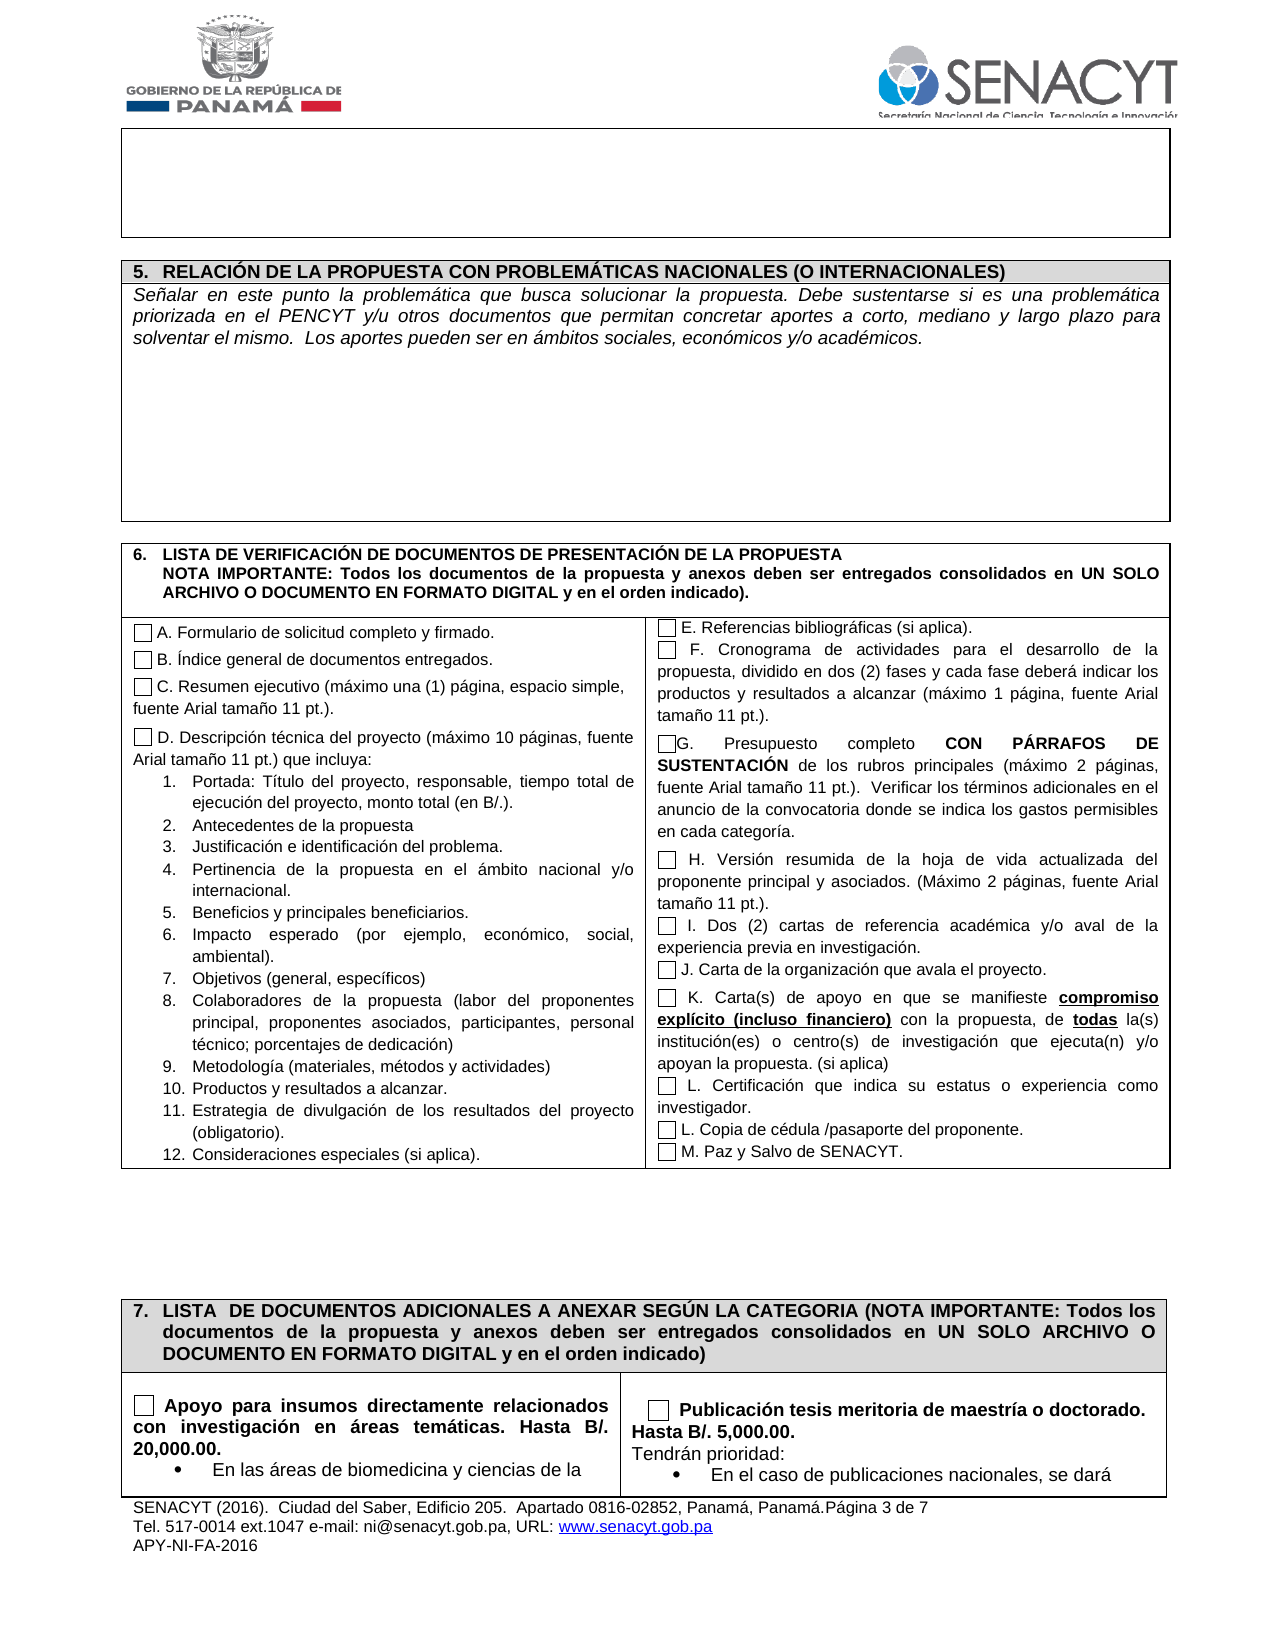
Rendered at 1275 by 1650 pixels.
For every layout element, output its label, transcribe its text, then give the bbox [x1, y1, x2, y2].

table_cell Señalar en este punto la problemática que busca solucionar la propuesta. Debe sustentarse si es una problemática priorizada en el PENCYT y/u otros documentos que permitan concretar aportes a corto, mediano y largo plazo para solventar el mismo. Los aportes pueden ser en ámbitos sociales, económicos y/o académicos. [122, 284, 1169, 521]
table_cell a. Formulario de solicitud completo y firmado. B. Índice general de documentos entregados. C. Resumen ejecutivo (máximo una (1) página, espacio simple, fuente Arial tamaño .). D. Descripción técnica del proyecto (máximo 10 páginas, fuente Arial tamaño .) que incluya: Portada: Título del proyecto, responsable, tiempo total de ejecución del proyecto, monto total (en B/.). Antecedentes de la propuesta Justificación e identificación del problema. Pertinencia de la propuesta en el ámbito nacional y/o internacional. Beneficios y principales beneficiarios. Impacto esperado (por ejemplo, económico, social, ambiental). Objetivos (general, específicos) Colaboradores de la propuesta (labor del proponentes principal, proponentes asociados, participantes, personal técnico; porcentajes de dedicación) Metodología (materiales, métodos y actividades) Productos y resultados a alcanzar. Estrategia de divulgación de los resultados del proyecto (obligatorio). Consideraciones especiales (si aplica). [122, 618, 645, 1168]
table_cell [621, 1373, 1166, 1496]
picture [125, 15, 341, 112]
table_header LISTA DE VERIFICACIÓN DE DOCUMENTOS DE PRESENTACIÓN DE LA PROPUESTA NOTA IMPORTANTE: Todos los documentos de la propuesta y anexos deben ser entregados consolidados en UN SOLO ARCHIVO O DOCUMENTO EN FORMATO DIGITAL y en el orden indicado). [122, 544, 1169, 617]
table_header RELACIÓN DE LA PROPUESTA CON PROBLEMÁTICAS NACIONALES (O INTERNACIONALES) [122, 261, 1169, 282]
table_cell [122, 1373, 620, 1496]
table_header LISTA DE DOCUMENTOS ADICIONALES A ANEXAR SEGÚN LA CATEGORIA (NOTA IMPORTANTE: Todos los documentos de la propuesta y anexos deben ser entregados consolidados en UN SOLO ARCHIVO O DOCUMENTO EN FORMATO DIGITAL y en el orden indicado) [122, 1300, 1166, 1372]
table_cell E. Referencias bibliográficas (si aplica). F. Cronograma de actividades para el desarrollo de la propuesta, dividido en dos (2) fases y cada fase deberá indicar los productos y resultados a alcanzar (máximo 1 página, fuente Arial tamaño .). G. Presupuesto completo CON PÁRRAFOS DE SUSTENTACIÓN de los rubros principales (máximo 2 páginas, fuente Arial tamaño .). Verificar los términos adicionales en el anuncio de la convocatoria donde se indica los gastos permisibles en cada categoría. H. Versión resumida de la hoja de vida actualizada del proponente principal y asociados. (Máximo 2 páginas, fuente Arial tamaño .). I. Dos (2) cartas de referencia académica y/o aval de la experiencia previa en investigación. J. Carta de la organización que avala el proyecto. K. Carta(s) de apoyo en que se manifieste compromiso explícito (incluso financiero) con la propuesta, de todas la(s) institución(es) o centro(s) de investigación que ejecuta(n) y/o apoyan la propuesta. (si aplica) L. Certificación que indica su estatus o experiencia como investigador. L. Copia de cédula /pasaporte del proponente. M. Paz y Salvo de SENACYT. [646, 618, 1169, 1168]
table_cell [122, 129, 1169, 237]
picture [877, 45, 1178, 118]
